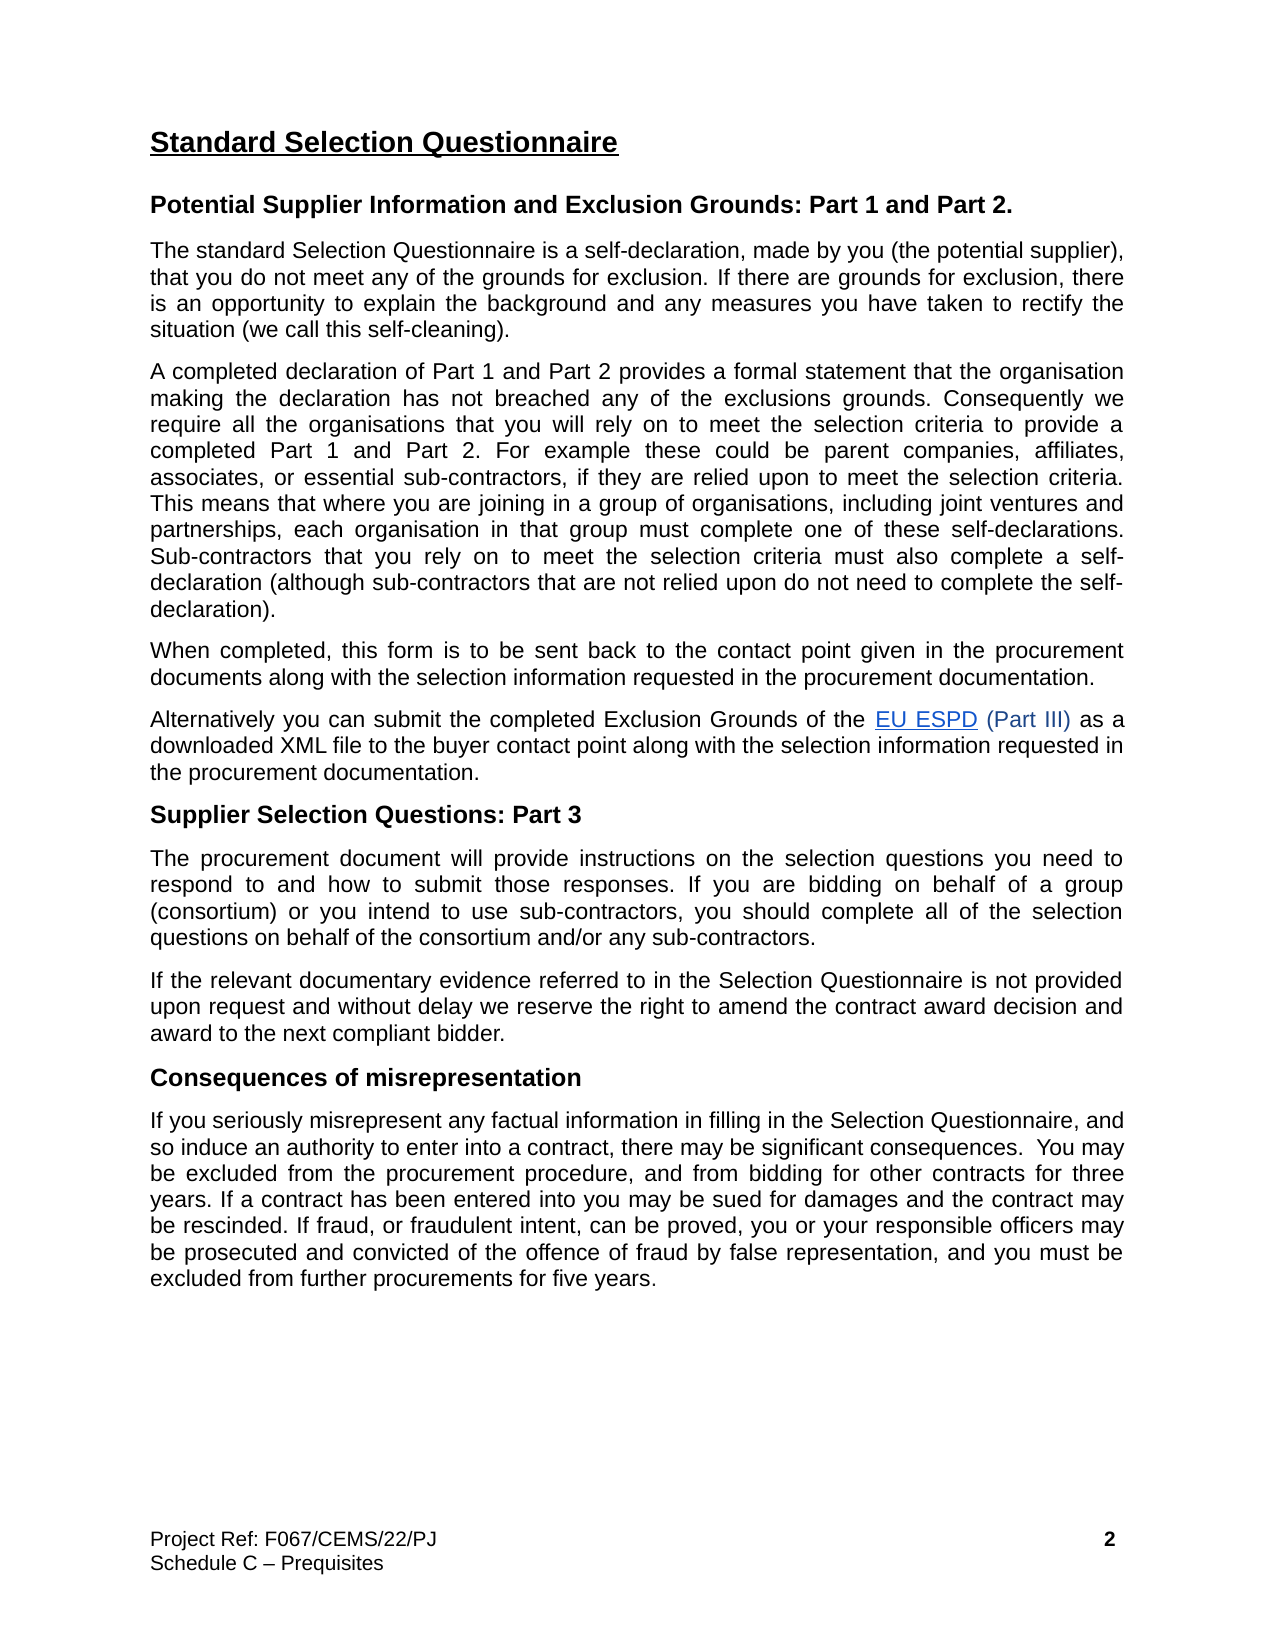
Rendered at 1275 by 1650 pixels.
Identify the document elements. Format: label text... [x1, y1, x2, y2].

text The procurement document will provide instructions on the selection questions you need to respond to and how to submit those responses. If you are bidding on behalf of a group (consortium) or you intend to use sub-contractors, you should complete all of the selection questions on behalf of the consortium and/or any sub-contractors. [150, 845, 1124, 950]
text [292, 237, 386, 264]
text When completed, this form is to be sent back to the contact point given in the procurement documents along with the selection information requested in the procurement documentation. [150, 637, 1125, 690]
text Supplier Selection Questions: Part 3 [150, 801, 1125, 829]
text If you seriously misrepresent any factual information in filling in the Selection Questionnaire, and so induce an authority to enter into a contract, there may be significant consequences. You may be excluded from the procurement procedure, and from bidding for other contracts for three years. If a contract has been entered into you may be sued for damages and the contract may be rescinded. If fraud, or fraudulent intent, can be proved, you or your responsible officers may be prosecuted and convicted of the offence of fraud by false representation, and you must be excluded from further procurements for five years. [150, 1107, 1125, 1292]
text Potential Supplier Information and Exclusion Grounds: Part 1 and Part 2. [150, 189, 1125, 218]
text Consequences of misrepresentation [150, 1063, 1125, 1091]
text If the relevant documentary evidence referred to in the Selection Questionnaire is not provided upon request and without delay we reserve the right to amend the contract award decision and award to the next compliant bidder. [150, 967, 1124, 1046]
text A completed declaration of Part 1 and Part 2 provides a formal statement that the organisation making the declaration has not breached any of the exclusions grounds. Consequently we require all the organisations that you will rely on to meet the selection criteria to provide a completed Part 1 and Part 2. For example these could be parent companies, affiliates, associates, or essential sub-contractors, if they are relied upon to meet the selection criteria. This means that where you are joining in a group of organisations, including joint ventures and partnerships, each organisation in that group must complete one of these self-declarations. Sub-contractors that you rely on to meet the selection criteria must also complete a self-declaration (although sub-contractors that are not relied upon do not need to complete the self-declaration). [150, 358, 1125, 622]
text Standard Selection Questionnaire [150, 125, 1125, 158]
text Alternatively you can submit the completed Exclusion Grounds of the EU ESPD (Part III) as a downloaded XML file to the buyer contact point along with the selection information requested in the procurement documentation. [150, 706, 1125, 785]
text The standard Selection Questionnaire is a self-declaration, made by you (the potential supplier), that you do not meet any of the grounds for exclusion. If there are grounds for exclusion, there is an opportunity to explain the background and any measures you have taken to rectify the situation (we call this self-cleaning). [150, 264, 1125, 343]
